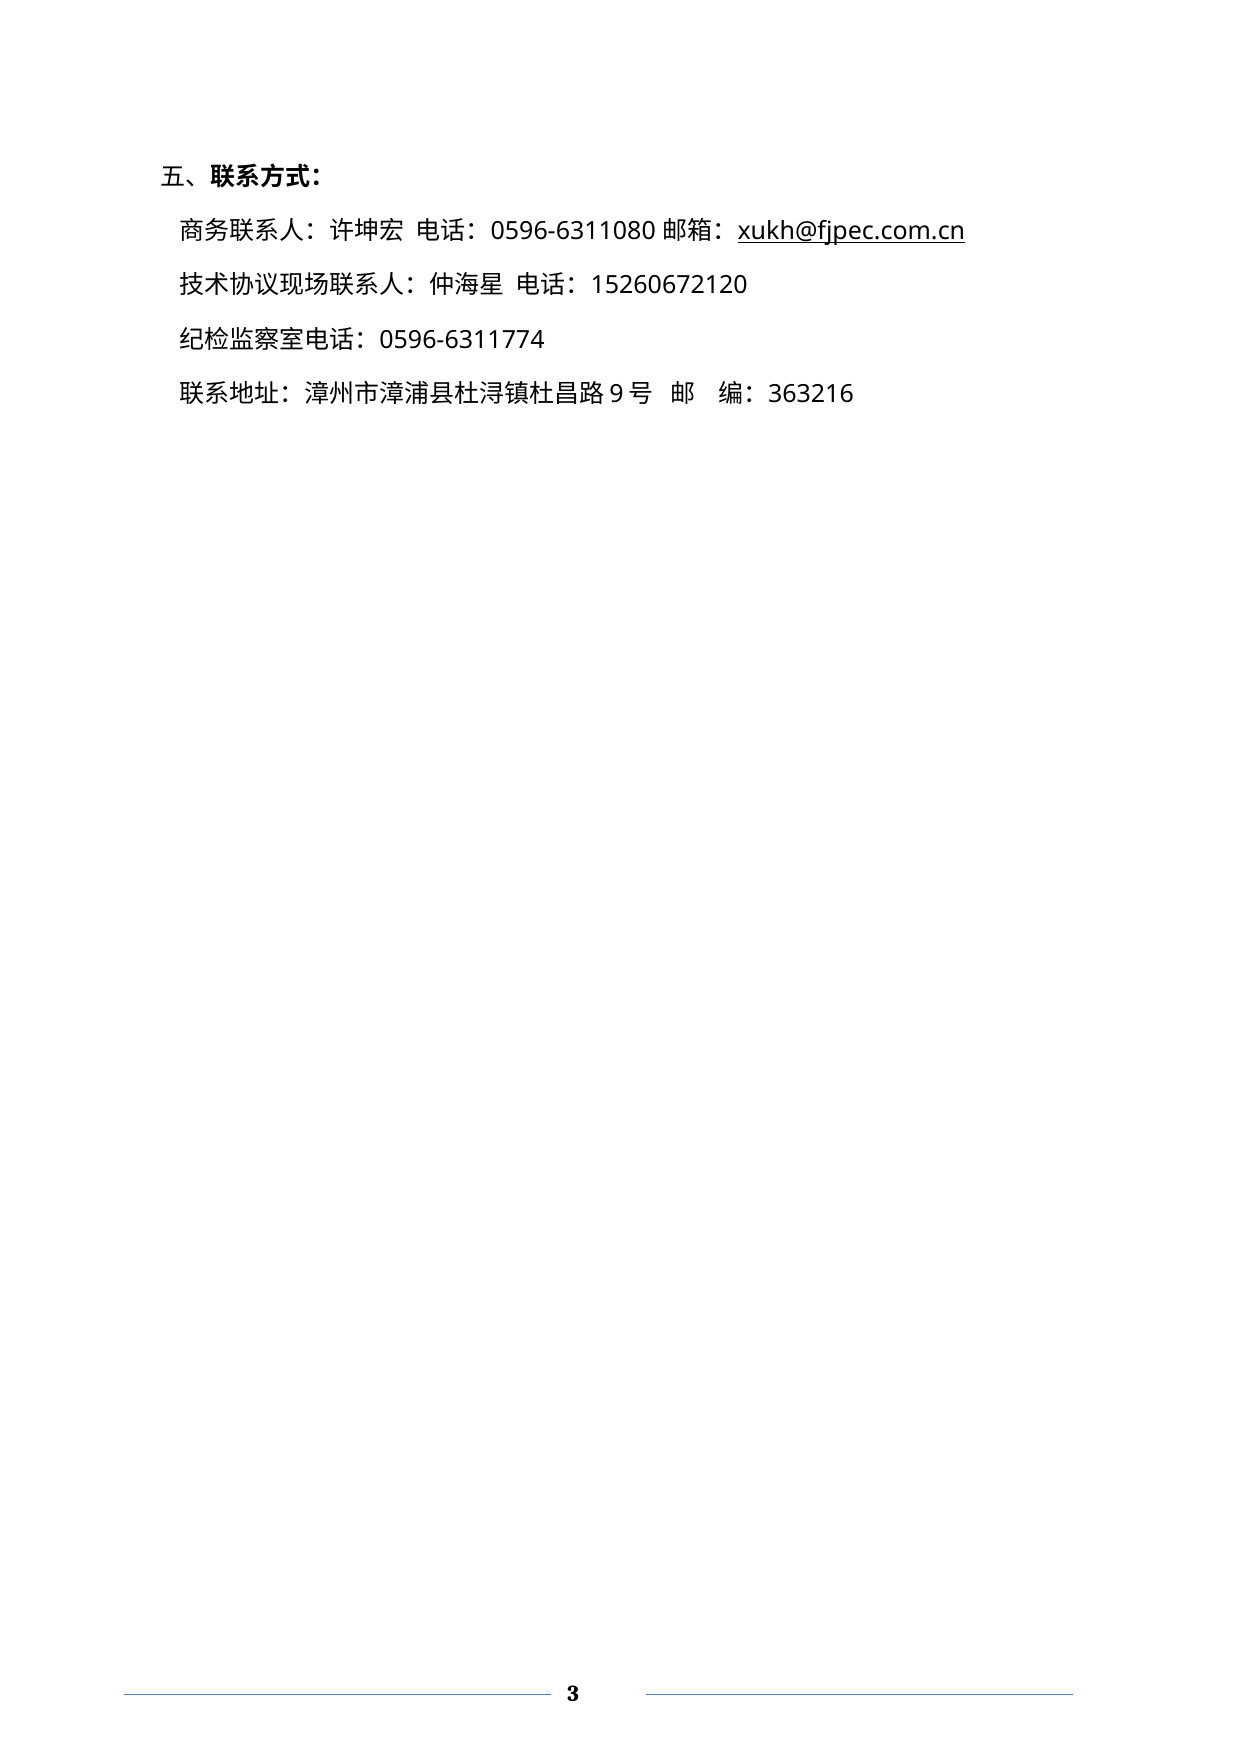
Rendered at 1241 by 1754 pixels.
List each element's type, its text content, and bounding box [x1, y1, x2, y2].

text 商务联系人：许坤宏 电话：0596-6311080 邮箱：xukh@fjpec.com.cn [135, 211, 1134, 247]
text 五、联系方式： [135, 156, 1134, 192]
text 联系地址：漳州市漳浦县杜浔镇杜昌路9号 邮 编：363216 [135, 374, 1134, 410]
text 技术协议现场联系人：仲海星 电话：15260672120 [135, 265, 1134, 301]
text 纪检监察室电话：0596-6311774 [135, 319, 1134, 356]
